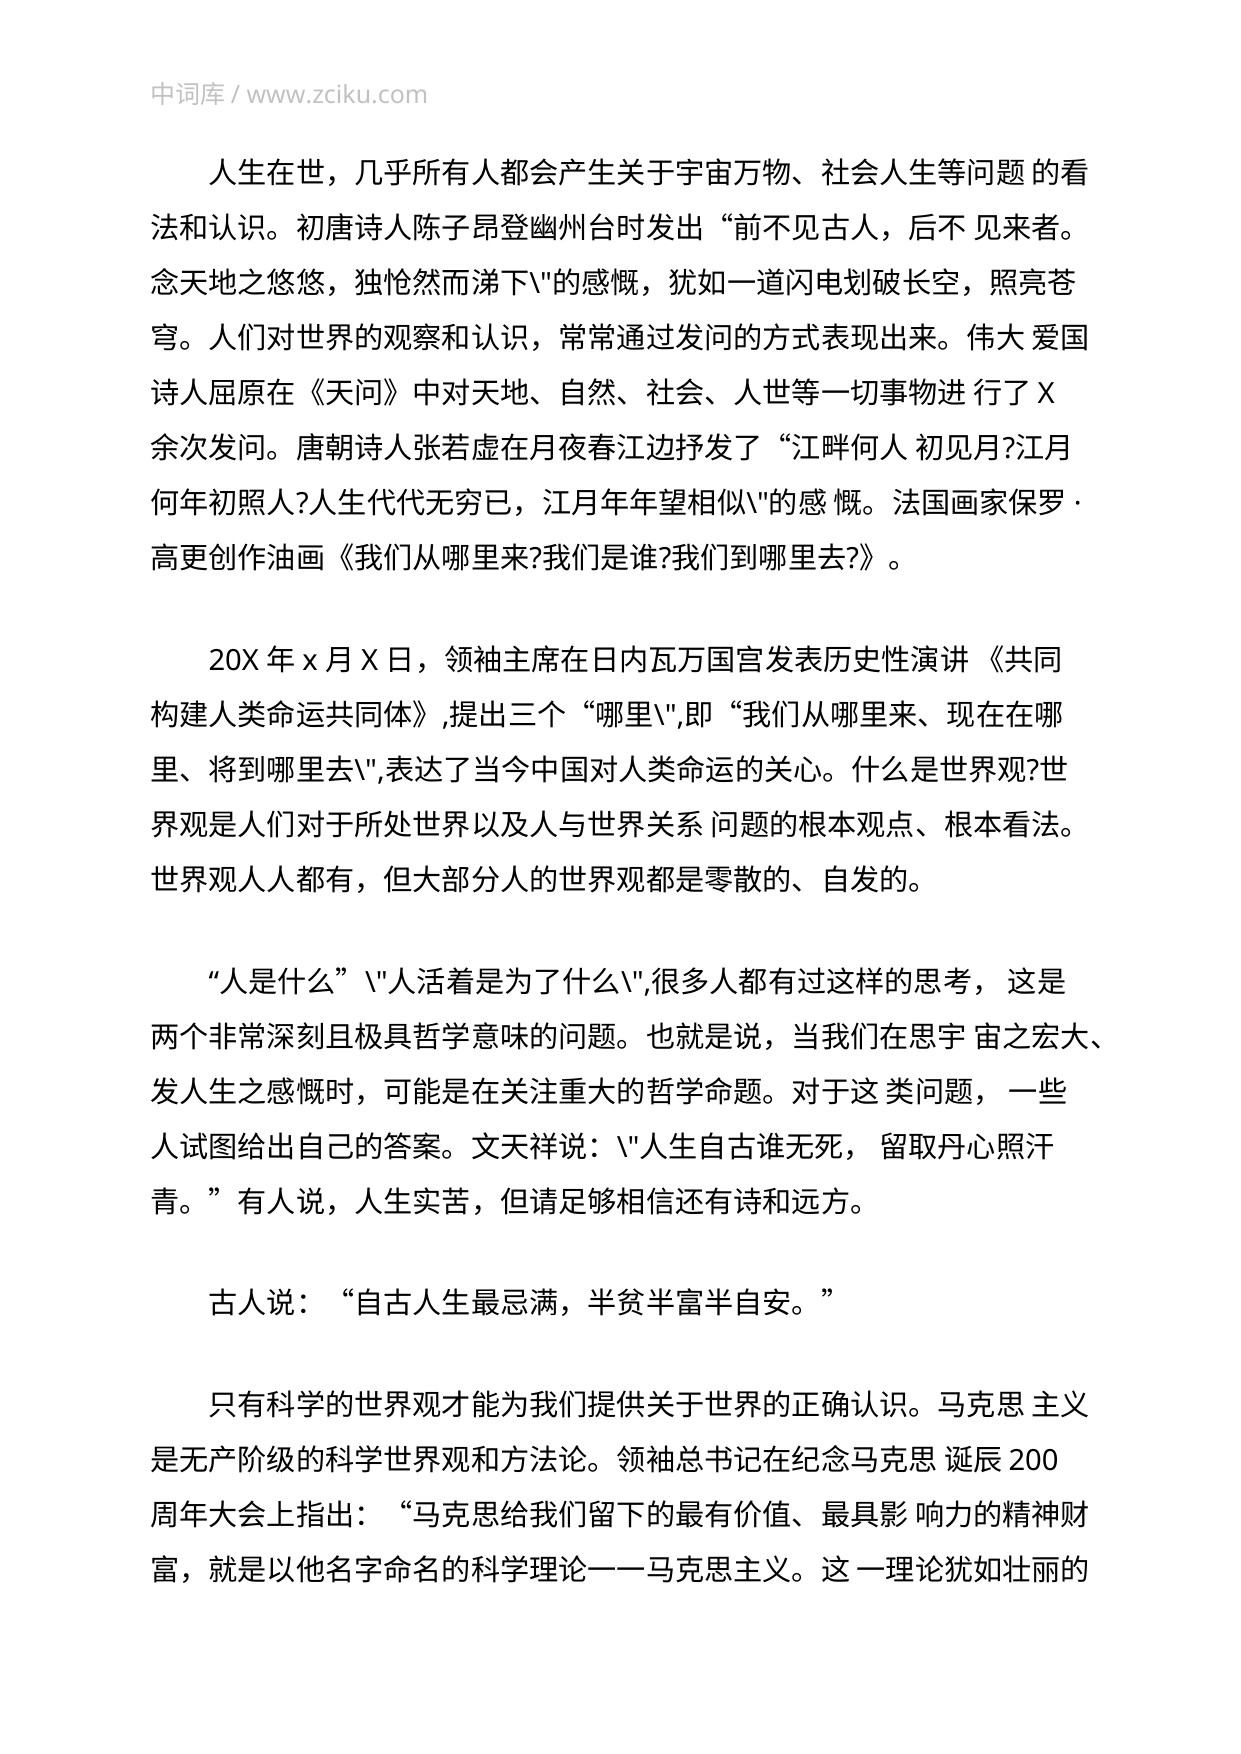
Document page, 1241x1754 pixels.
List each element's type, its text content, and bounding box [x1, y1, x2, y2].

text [150, 1382, 1090, 1589]
text 人生在世，几乎所有人都会产生关于宇宙万物、社会人生等问题 的看法和认识。初唐诗人陈子昂登幽州台时发出“前不见古人，后不 见来者。念天地之悠悠，独怆然而涕下\"的感慨，犹如一道闪电划破长空，照亮苍穹。人们对世界的观察和认识，常常通过发问的方式表现出来。伟大 爱国诗人屈原在《天问》中对天地、自然、社会、人世等一切事物进 行了X 余次发问。唐朝诗人张若虚在月夜春江边抒发了“江畔何人 初见月?江月何年初照人?人生代代无穷已，江月年年望相似\"的感 慨。法国画家保罗 · 高更创作油画《我们从哪里来?我们是谁?我们到哪里去?》。 [150, 150, 1090, 577]
text “人是什么”\"人活着是为了什么\",很多人都有过这样的思考， 这是两个非常深刻且极具哲学意味的问题。也就是说，当我们在思宇 宙之宏大、发人生之感慨时，可能是在关注重大的哲学命题。对于这 类问题， 一些人试图给出自己的答案。文天祥说：\"人生自古谁无死， 留取丹心照汗青。”有人说，人生实苦，但请足够相信还有诗和远方。 [150, 958, 1090, 1220]
text 20X 年 x 月 X 日，领袖主席在日内瓦万国宫发表历史性演讲 《共同构建人类命运共同体》,提出三个“哪里\",即“我们从哪里来、现在在哪里、将到哪里去\",表达了当今中国对人类命运的关心。什么是世界观?世界观是人们对于所处世界以及人与世界关系 问题的根本观点、根本看法。世界观人人都有，但大部分人的世界观都是零散的、自发的。 [150, 637, 1090, 899]
text 古人说：“自古人生最忌满，半贫半富半自安。” [150, 1280, 1090, 1322]
